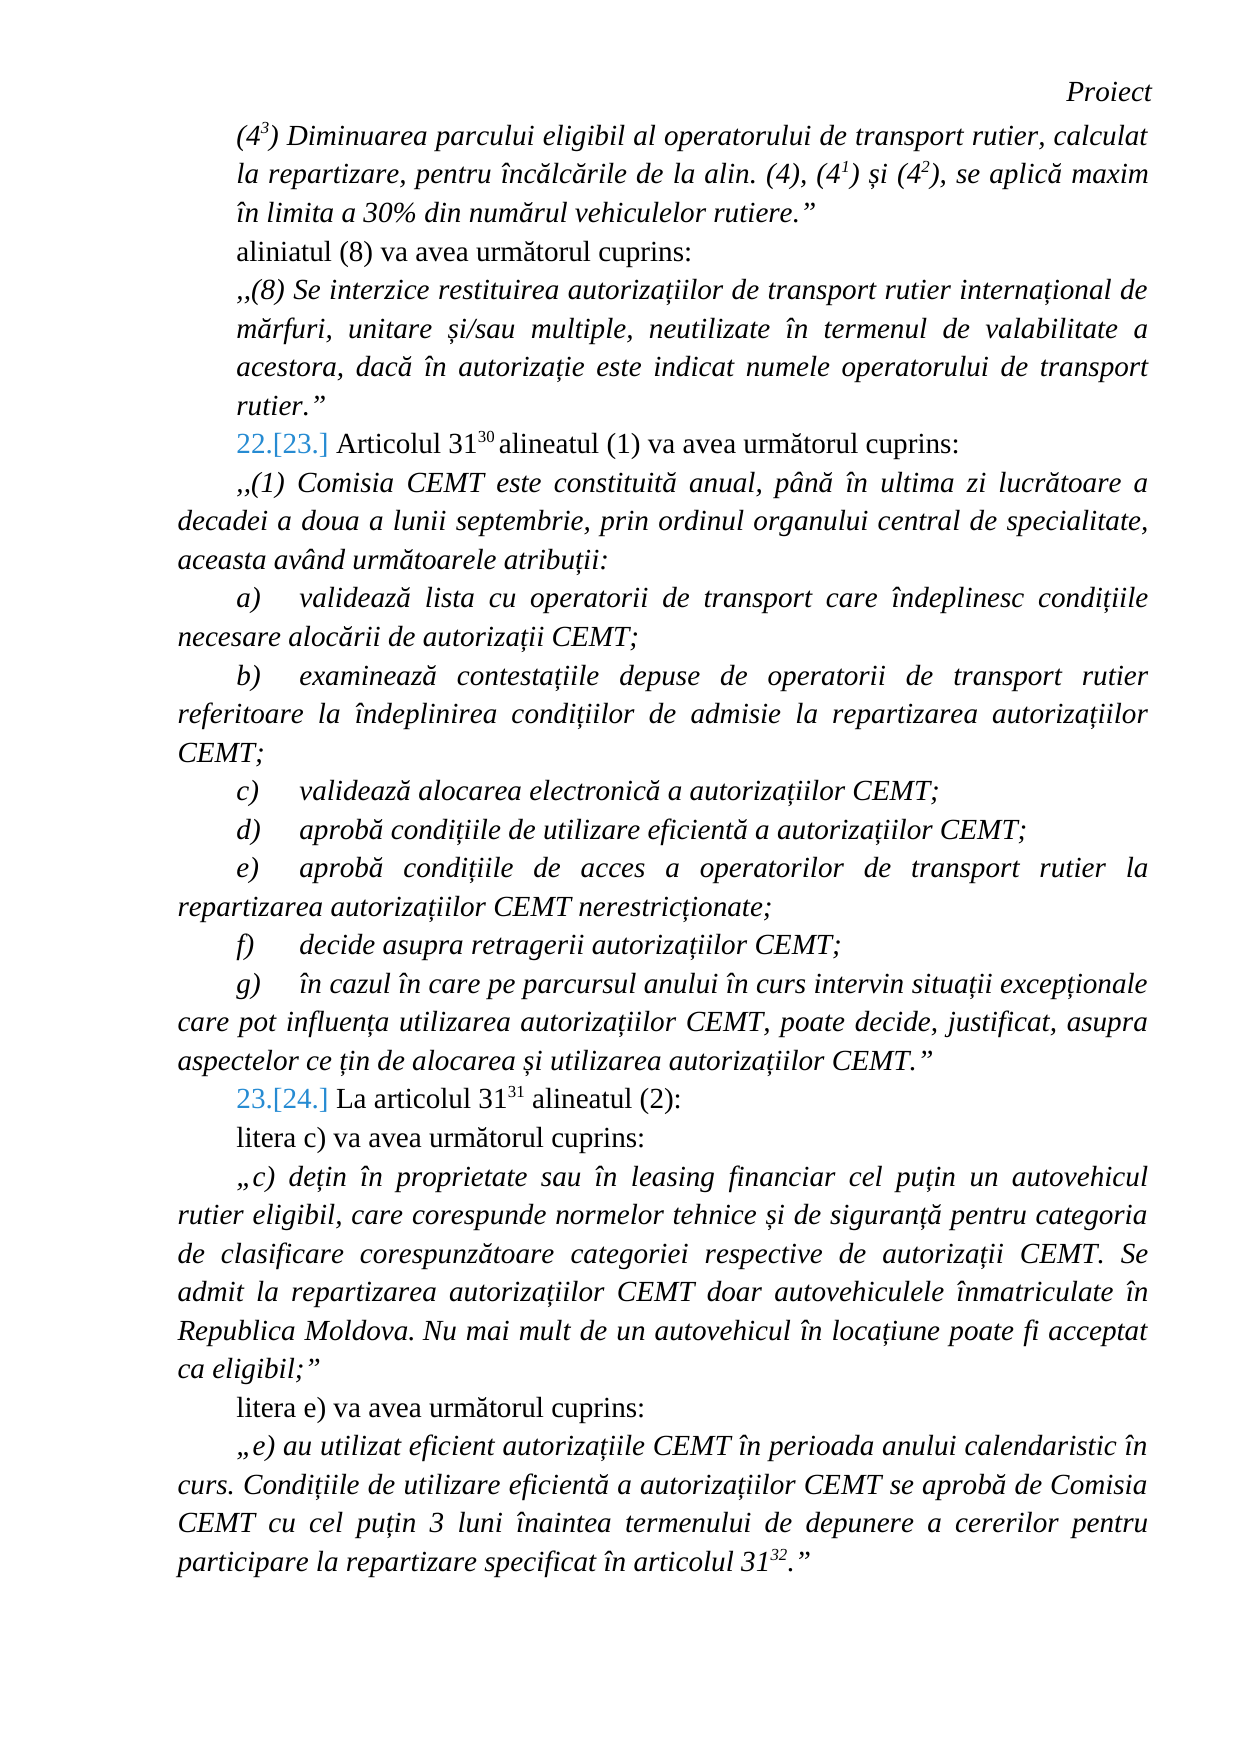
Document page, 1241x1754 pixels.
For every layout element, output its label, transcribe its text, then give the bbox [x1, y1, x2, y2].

text „e) au utilizat eficient autorizațiile CEMT în perioada anului calendaristic în curs. Condițiile de utilizare eficientă a autorizațiilor CEMT se aprobă de Comisia CEMT cu cel puțin 3 luni înaintea termenului de depunere a cererilor pentru participare la repartizare specificat în articolul 3132.” [177, 1428, 1152, 1578]
text aliniatul (8) va avea următorul cuprins: [236, 234, 1152, 267]
list decide asupra retragerii autorizațiilor CEMT; [177, 927, 1152, 961]
text litera e) va avea următorul cuprins: [177, 1390, 1152, 1423]
list aprobă condițiile de utilizare eficientă a autorizațiilor CEMT; [177, 812, 1152, 845]
list examinează contestațiile depuse de operatorii de transport rutier referitoare la îndeplinirea condițiilor de admisie la repartizarea autorizațiilor CEMT; [177, 658, 1152, 768]
list validează lista cu operatorii de transport care îndeplinesc condițiile necesare alocării de autorizații CEMT; [177, 581, 1152, 653]
text litera c) va avea următorul cuprins: [177, 1120, 1152, 1154]
list validează alocarea electronică a autorizațiilor CEMT; [177, 773, 1152, 807]
text (43) Diminuarea parcului eligibil al operatorului de transport rutier, calculat la repartizare, pentru încălcările de la alin. (4), (41) și (42), se aplică maxim în limita a 30% din numărul vehiculelor rutiere.” [236, 118, 1152, 229]
list în cazul în care pe parcursul anului în curs intervin situații excepționale care pot influența utilizarea autorizațiilor CEMT, poate decide, justificat, asupra aspectelor ce țin de alocarea și utilizarea autorizațiilor CEMT.” [177, 966, 1152, 1077]
text „c) dețin în proprietate sau în leasing financiar cel puțin un autovehicul rutier eligibil, care corespunde normelor tehnice și de siguranță pentru categoria de clasificare corespunzătoare categoriei respective de autorizații CEMT. Se admit la repartizarea autorizațiilor CEMT doar autovehiculele înmatriculate în Republica Moldova. Nu mai mult de un autovehicul în locațiune poate fi acceptat ca eligibil;” [177, 1159, 1152, 1385]
list aprobă condițiile de acces a operatorilor de transport rutier la repartizarea autorizațiilor CEMT nerestricționate; [177, 850, 1152, 922]
text ,,(1) Comisia CEMT este constituită anual, până în ultima zi lucrătoare a decadei a doua a lunii septembrie, prin ordinul organului central de specialitate, aceasta având următoarele atribuții: [177, 465, 1152, 576]
list Articolul 3130 alineatul (1) va avea următorul cuprins: [177, 426, 1152, 460]
list La articolul 3131 alineatul (2): [177, 1082, 1152, 1115]
text ,,(8) Se interzice restituirea autorizațiilor de transport rutier internațional de mărfuri, unitare și/sau multiple, neutilizate în termenul de valabilitate a acestora, dacă în autorizație este indicat numele operatorului de transport rutier.” [236, 272, 1152, 421]
